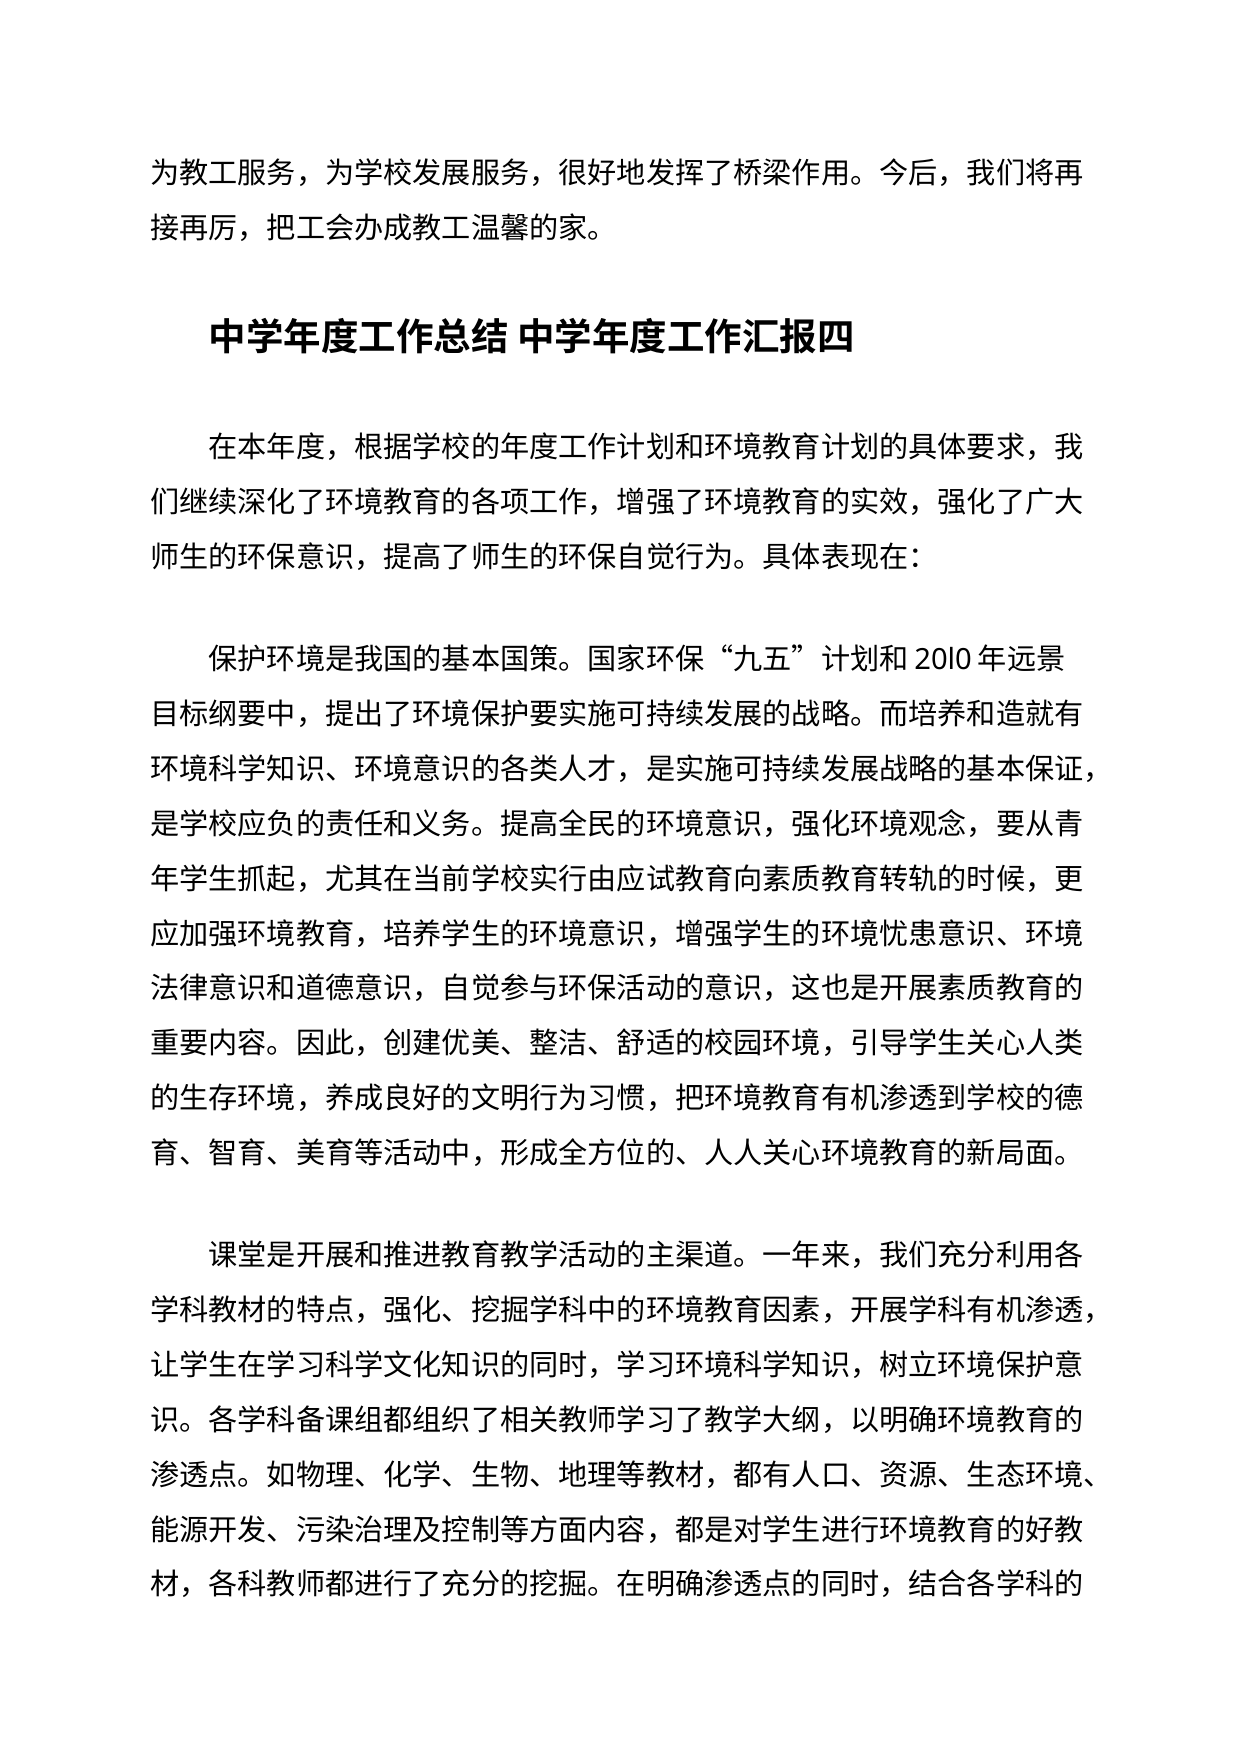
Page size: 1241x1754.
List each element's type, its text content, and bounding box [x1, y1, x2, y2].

text 保护环境是我国的基本国策。国家环保“九五”计划和20l0年远景目标纲要中，提出了环境保护要实施可持续发展的战略。而培养和造就有环境科学知识、环境意识的各类人才，是实施可持续发展战略的基本保证，是学校应负的责任和义务。提高全民的环境意识，强化环境观念，要从青年学生抓起，尤其在当前学校实行由应试教育向素质教育转轨的时候，更应加强环境教育，培养学生的环境意识，增强学生的环境忧患意识、环境法律意识和道德意识，自觉参与环保活动的意识，这也是开展素质教育的重要内容。因此，创建优美、整洁、舒适的校园环境，引导学生关心人类的生存环境，养成良好的文明行为习惯，把环境教育有机渗透到学校的德育、智育、美育等活动中，形成全方位的、人人关心环境教育的新局面。 [150, 636, 1090, 1172]
text 中学年度工作总结 中学年度工作汇报四 [150, 307, 1090, 361]
text 在本年度，根据学校的年度工作计划和环境教育计划的具体要求，我们继续深化了环境教育的各项工作，增强了环境教育的实效，强化了广大师生的环保意识，提高了师生的环保自觉行为。具体表现在： [150, 424, 1090, 576]
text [150, 150, 1090, 247]
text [150, 1232, 1090, 1603]
